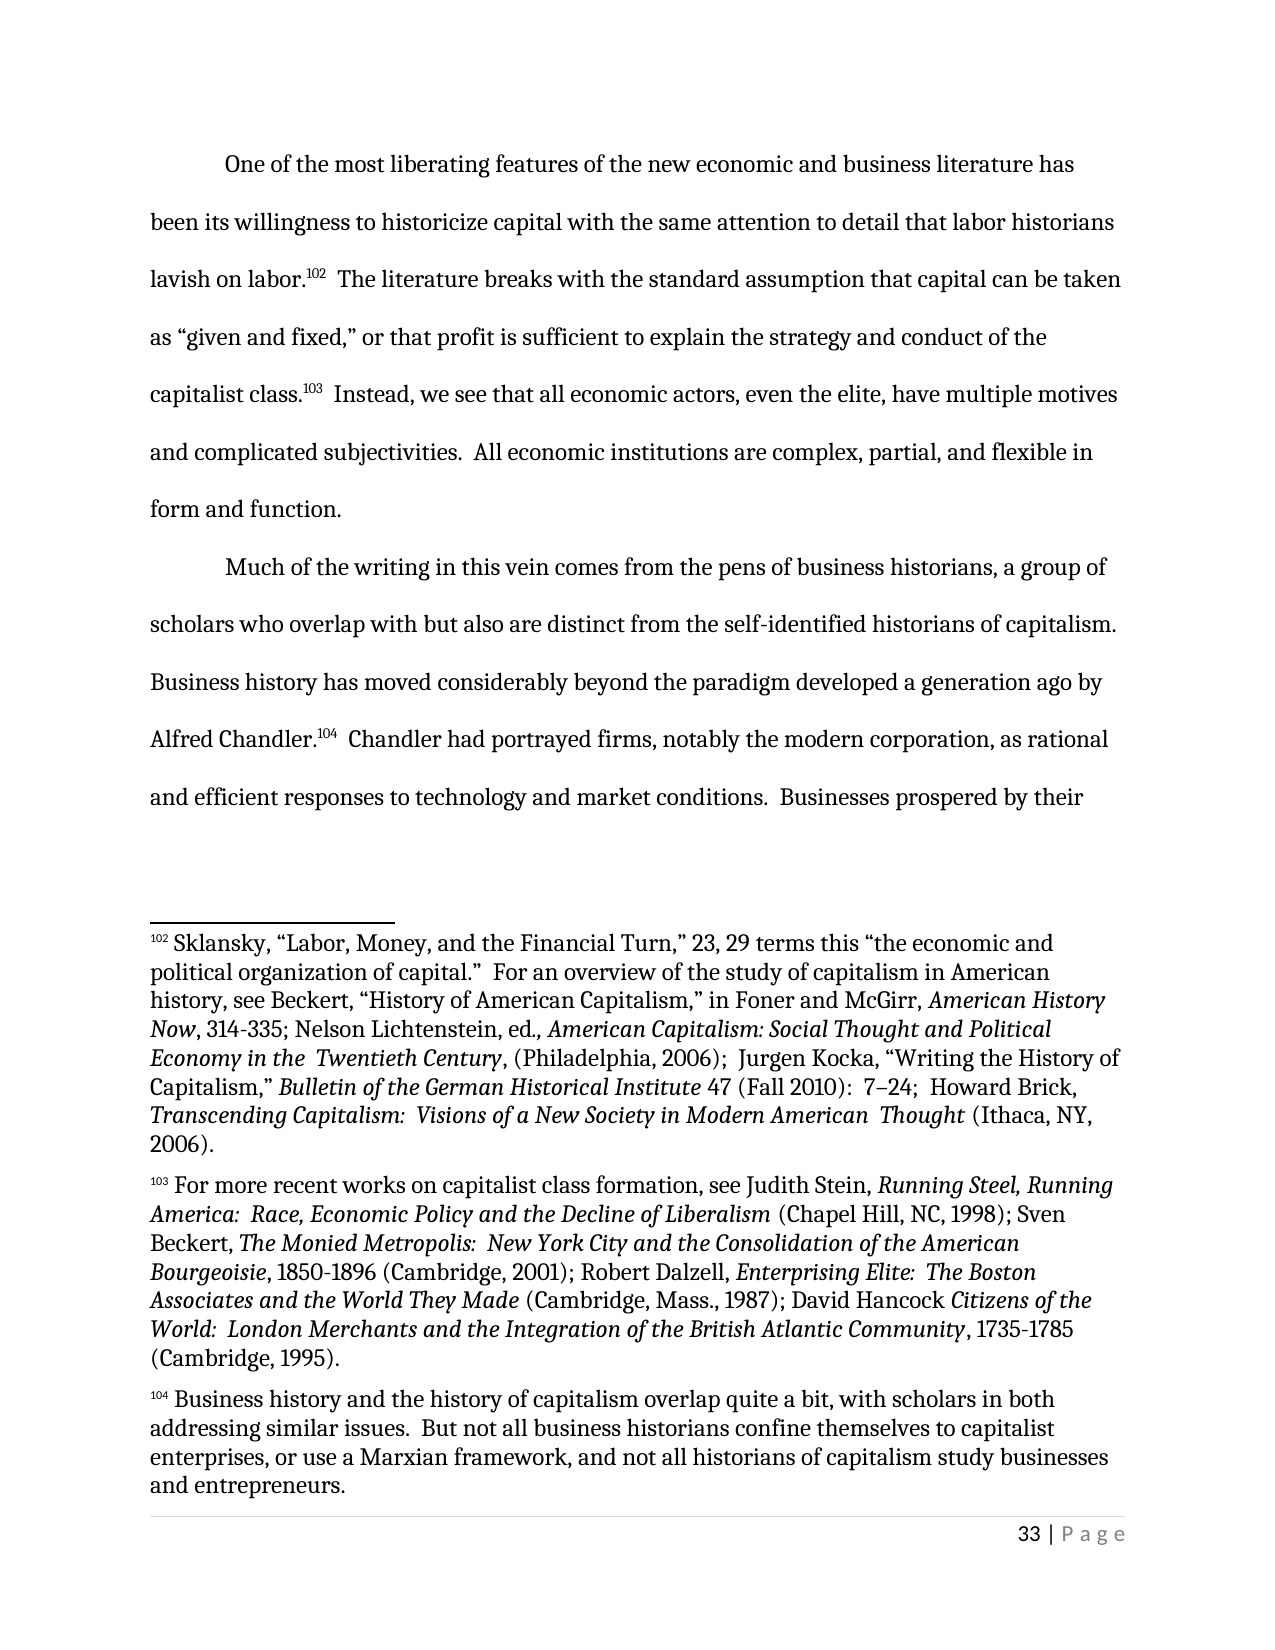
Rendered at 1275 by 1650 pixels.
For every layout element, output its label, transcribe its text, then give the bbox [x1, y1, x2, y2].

text Much of the writing in this vein comes from the pens of business historians, a group of scholars who overlap with but also are distinct from the self-identified historians of capitalism. Business history has moved considerably beyond the paradigm developed a generation ago by Alfred Chandler. Chandler had portrayed firms, notably the modern corporation, as rational and efficient responses to technology and market conditions. Businesses prospered by their ability to manage economies of scale and scope in production and distribution. Nations that failed to develop “managerial capitalism” were doomed to second rate economic status. [150, 552, 1125, 811]
text One of the most liberating features of the new economic and business literature has been its willingness to historicize capital with the same attention to detail that labor historians lavish on labor. The literature breaks with the standard assumption that capital can be taken as “given and fixed,” or that profit is sufficient to explain the strategy and conduct of the capitalist class. Instead, we see that all economic actors, even the elite, have multiple motives and complicated subjectivities. All economic institutions are complex, partial, and flexible in form and function. [150, 150, 1125, 524]
